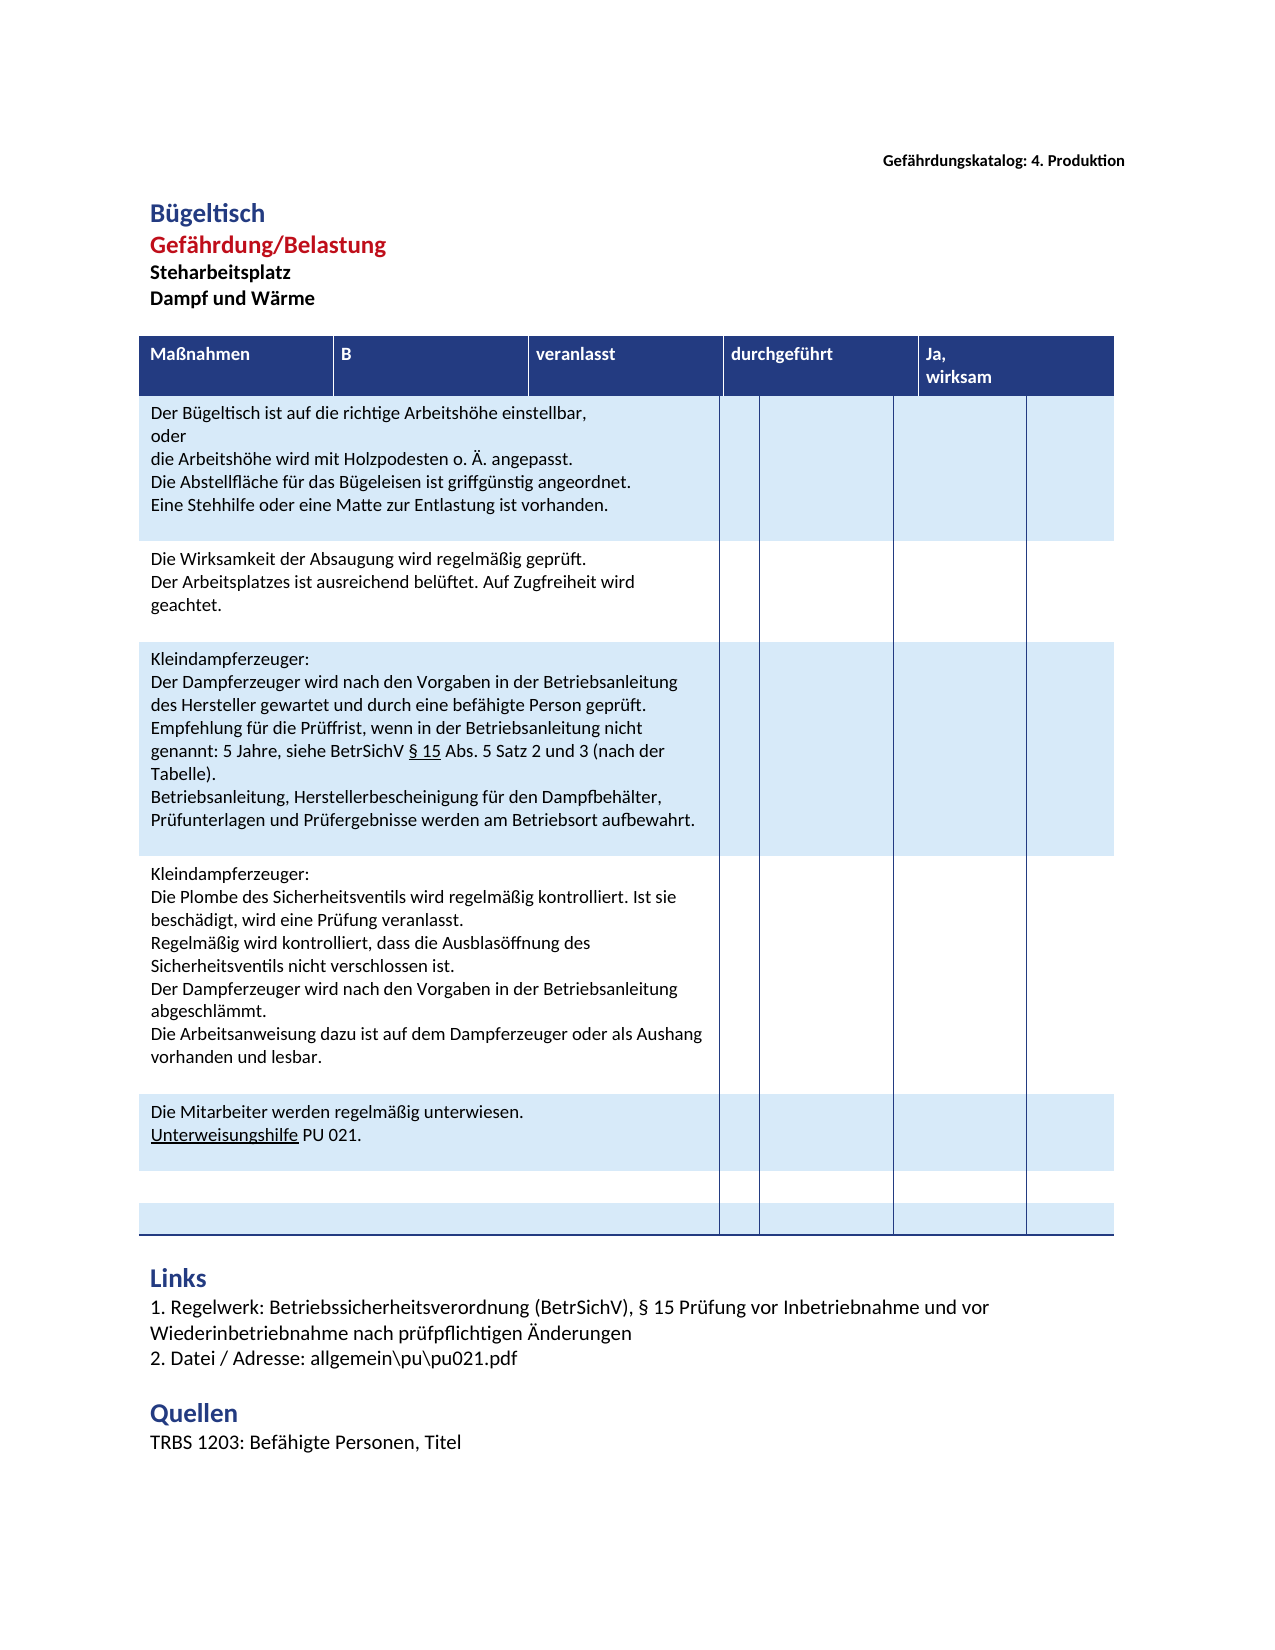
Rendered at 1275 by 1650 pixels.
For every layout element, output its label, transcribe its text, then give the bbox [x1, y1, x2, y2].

subtitle Gefährdung/Belastung [150, 229, 1125, 259]
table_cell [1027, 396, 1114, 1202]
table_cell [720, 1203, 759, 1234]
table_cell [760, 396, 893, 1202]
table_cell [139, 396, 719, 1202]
text 1. Regelwerk: Betriebssicherheitsverordnung (BetrSichV), § 15 Prüfung vor Inbetriebnahme und vor Wiederinbetriebnahme nach prüfpflichtigen Änderungen [150, 1294, 1125, 1345]
subtitle Bügeltisch [150, 196, 1125, 229]
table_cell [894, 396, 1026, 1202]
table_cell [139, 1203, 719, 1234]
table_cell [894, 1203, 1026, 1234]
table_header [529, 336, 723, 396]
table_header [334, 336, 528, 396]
subtitle Gefährdungskatalog: 4. Produktion [150, 150, 1125, 170]
text Dampf und Wärme [150, 285, 1125, 310]
text TRBS 1203: Befähigte Personen, Titel [150, 1429, 1125, 1454]
text 2. Datei / Adresse: allgemein\pu\pu021.pdf [150, 1345, 1125, 1371]
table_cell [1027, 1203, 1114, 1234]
text Steharbeitsplatz [150, 259, 1125, 285]
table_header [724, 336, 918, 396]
subtitle Quellen [150, 1396, 1125, 1429]
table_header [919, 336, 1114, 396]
subtitle Links [150, 1261, 1125, 1294]
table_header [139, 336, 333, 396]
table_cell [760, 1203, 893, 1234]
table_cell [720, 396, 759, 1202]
